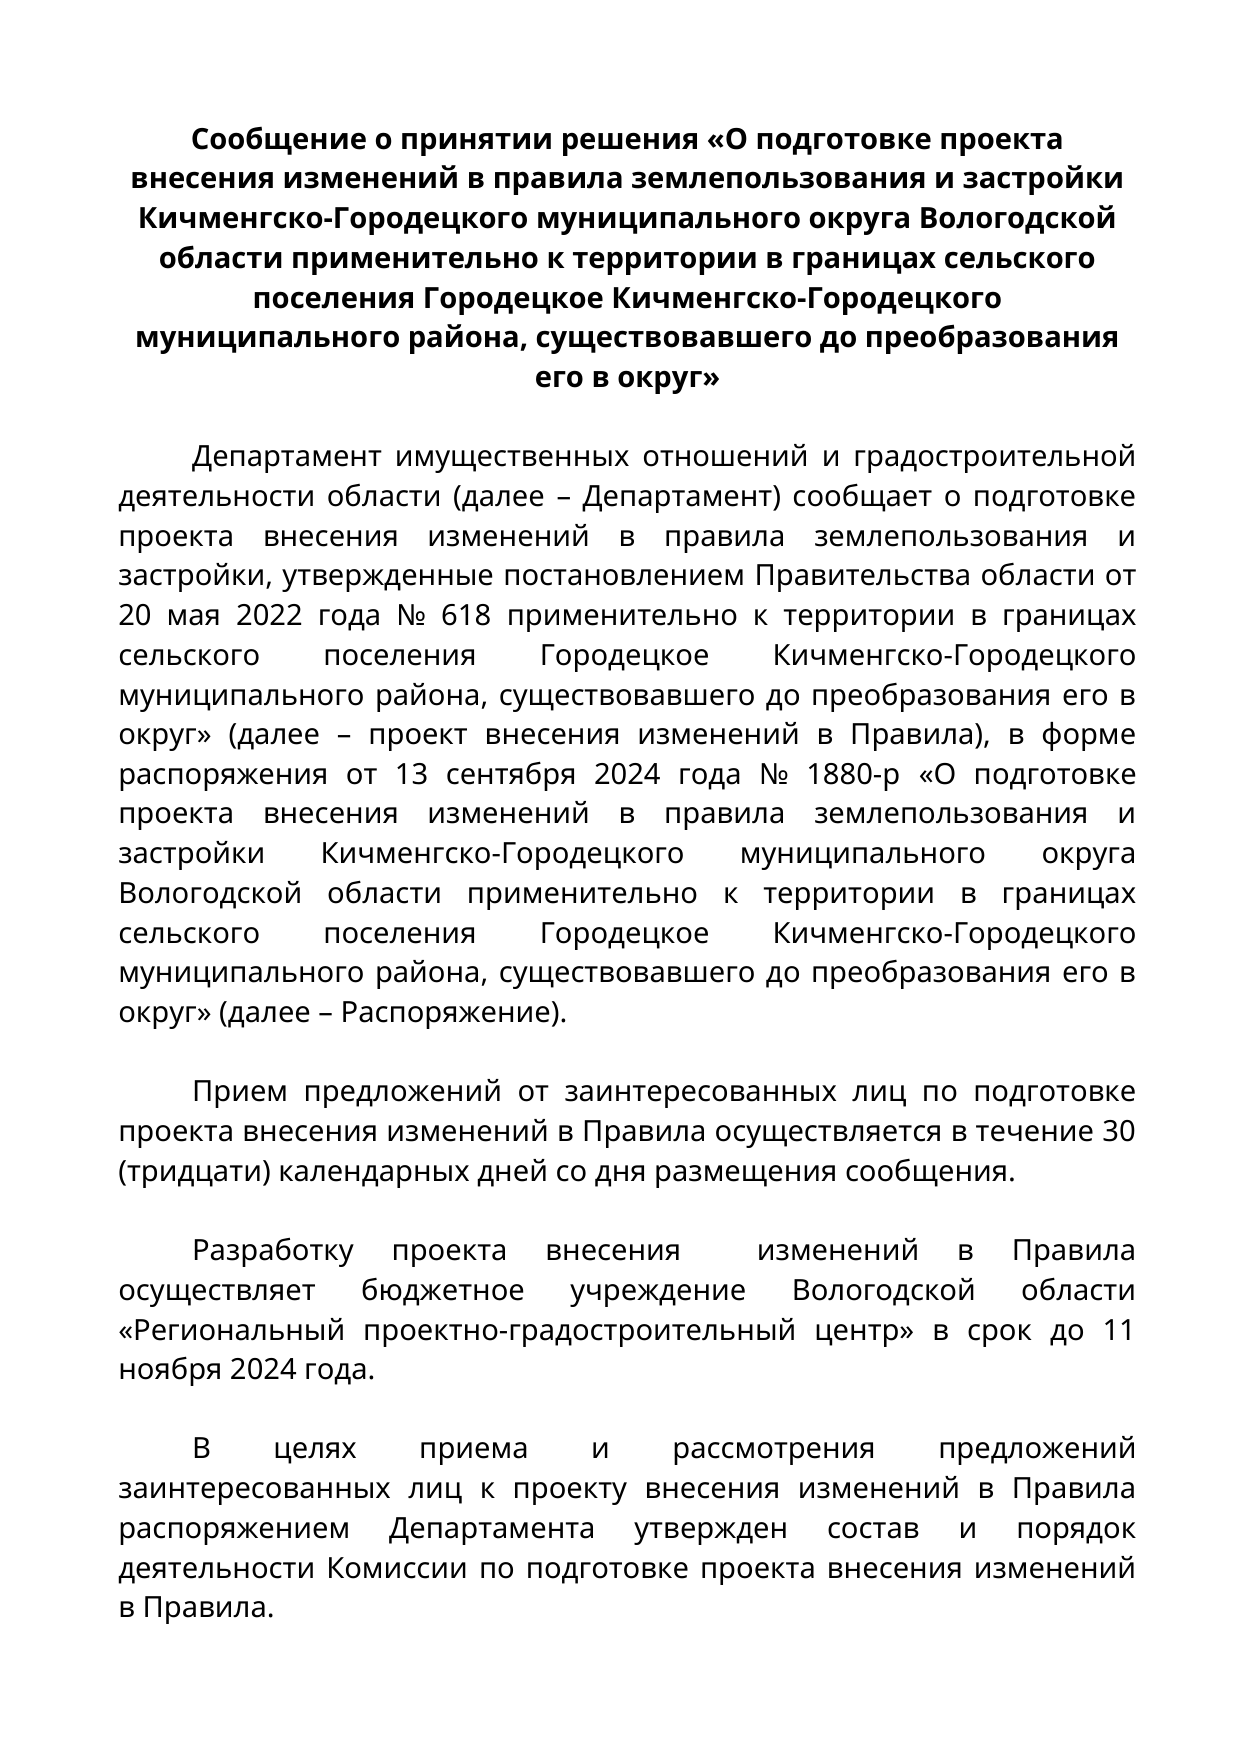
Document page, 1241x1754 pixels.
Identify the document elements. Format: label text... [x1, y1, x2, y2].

text Разработку проекта внесения изменений в Правила осуществляет бюджетное учреждение Вологодской области «Региональный проектно-градостроительный центр» в срок до 11 ноября 2024 года. [118, 1229, 1137, 1388]
text Сообщение о принятии решения «О подготовке проекта внесения изменений в правила землепользования и застройки Кичменгско-Городецкого муниципального округа Вологодской области применительно к территории в границах сельского поселения Городецкое Кичменгско-Городецкого муниципального района, существовавшего до преобразования его в округ» [118, 118, 1137, 396]
text Департамент имущественных отношений и градостроительной деятельности области (далее – Департамент) сообщает о подготовке проекта внесения изменений в правила землепользования и застройки, утвержденные постановлением Правительства области от 20 мая 2022 года № 618 применительно к территории в границах сельского поселения Городецкое Кичменгско-Городецкого муниципального района, существовавшего до преобразования его в округ» (далее – проект внесения изменений в Правила), в форме распоряжения от 13 сентября 2024 года № 1880-р «О подготовке проекта внесения изменений в правила землепользования и застройки Кичменгско-Городецкого муниципального округа Вологодской области применительно к территории в границах сельского поселения Городецкое Кичменгско-Городецкого муниципального района, существовавшего до преобразования его в округ» (далее – Распоряжение). [118, 436, 1137, 1031]
text В целях приема и рассмотрения предложений заинтересованных лиц к проекту внесения изменений в Правила распоряжением Департамента утвержден состав и порядок деятельности Комиссии по подготовке проекта внесения изменений в Правила. [118, 1428, 1137, 1626]
text Прием предложений от заинтересованных лиц по подготовке проекта внесения изменений в Правила осуществляется в течение 30 (тридцати) календарных дней со дня размещения сообщения. [118, 1071, 1137, 1190]
